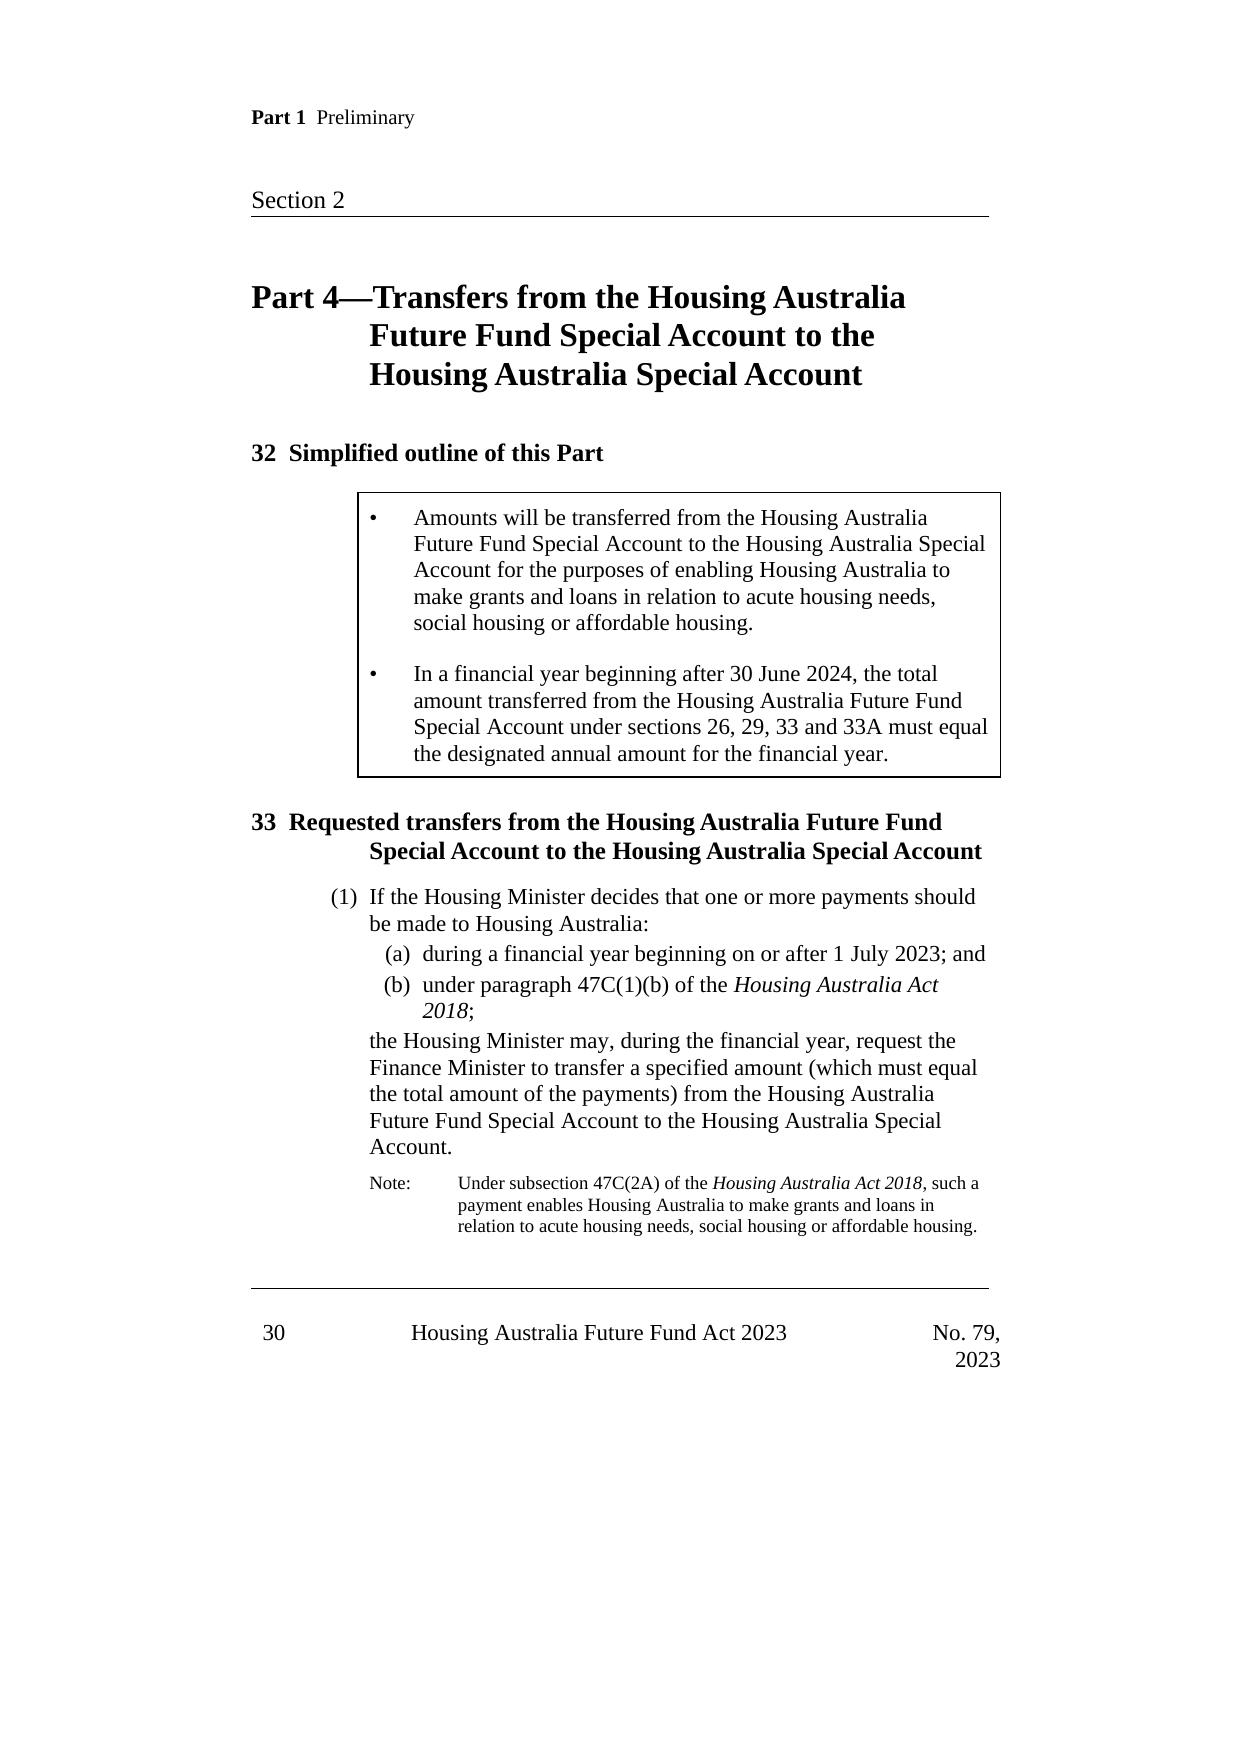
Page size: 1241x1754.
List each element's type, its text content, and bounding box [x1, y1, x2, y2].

text (a) during a financial year beginning on or after 1 July 2023; and [251, 940, 989, 967]
text Part 4—Transfers from the Housing Australia Future Fund Special Account to the Housing Australia Special Account [251, 277, 989, 392]
text (1) If the Housing Minister decides that one or more payments should be made to Housing Australia: [251, 883, 989, 936]
text Note: Under subsection 47C(2A) of the Housing Australia Act 2018, such a payment enables Housing Australia to make grants and loans in relation to acute housing needs, social housing or affordable housing. [369, 1172, 989, 1237]
text • In a financial year beginning after 30 June 2024, the total amount transferred from the Housing Australia Future Fund Special Account under sections 26, 29, 33 and 33A must equal the designated annual amount for the financial year. [359, 648, 1000, 776]
text 33 Requested transfers from the Housing Australia Future Fund Special Account to the Housing Australia Special Account [251, 807, 989, 864]
text the Housing Minister may, during the financial year, request the Finance Minister to transfer a specified amount (which must equal the total amount of the payments) from the Housing Australia Future Fund Special Account to the Housing Australia Special Account. [369, 1028, 989, 1159]
text 32 Simplified outline of this Part [251, 438, 989, 467]
text (b) under paragraph 47C(1)(b) of the Housing Australia Act 2018; [251, 971, 989, 1023]
text • Amounts will be transferred from the Housing Australia Future Fund Special Account to the Housing Australia Special Account for the purposes of enabling Housing Australia to make grants and loans in relation to acute housing needs, social housing or affordable housing. [359, 493, 1000, 636]
